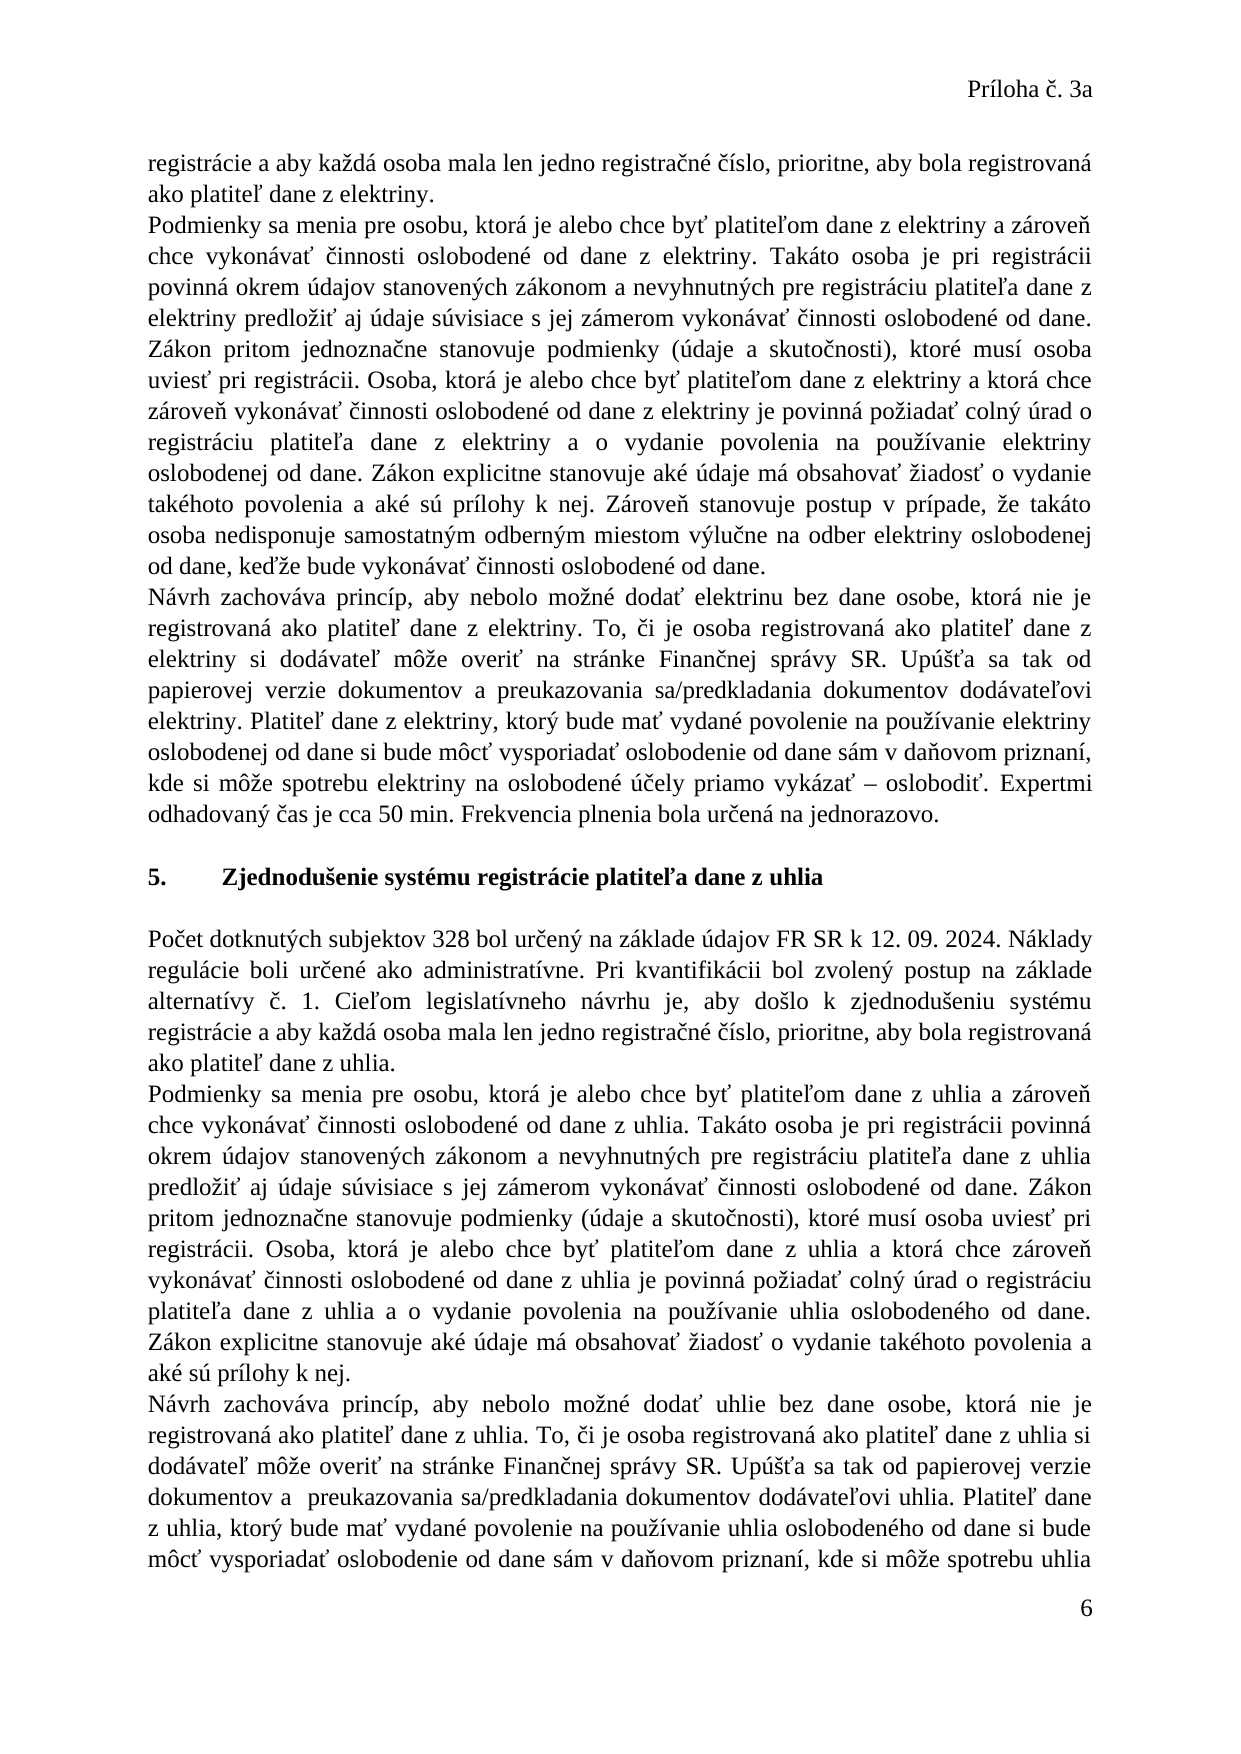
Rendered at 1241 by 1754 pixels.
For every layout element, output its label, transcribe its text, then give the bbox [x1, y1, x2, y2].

list Podmienky sa menia pre osobu, ktorá je alebo chce byť platiteľom dane z uhlia a zároveň chce vykonávať činnosti oslobodené od dane z uhlia. Takáto osoba je pri registrácii povinná okrem údajov stanovených zákonom a nevyhnutných pre registráciu platiteľa dane z uhlia predložiť aj údaje súvisiace s jej zámerom vykonávať činnosti oslobodené od dane. Zákon pritom jednoznačne stanovuje podmienky (údaje a skutočnosti), ktoré musí osoba uviesť pri registrácii. Osoba, ktorá je alebo chce byť platiteľom dane z uhlia a ktorá chce zároveň vykonávať činnosti oslobodené od dane z uhlia je povinná požiadať colný úrad o registráciu platiteľa dane z uhlia a o vydanie povolenia na používanie uhlia oslobodeného od dane. Zákon explicitne stanovuje aké údaje má obsahovať žiadosť o vydanie takéhoto povolenia a aké sú prílohy k nej. [148, 1079, 1093, 1387]
text Podmienky sa menia pre osobu, ktorá je alebo chce byť platiteľom dane z elektriny a zároveň chce vykonávať činnosti oslobodené od dane z elektriny. Takáto osoba je pri registrácii povinná okrem údajov stanovených zákonom a nevyhnutných pre registráciu platiteľa dane z elektriny predložiť aj údaje súvisiace s jej zámerom vykonávať činnosti oslobodené od dane. Zákon pritom jednoznačne stanovuje podmienky (údaje a skutočnosti), ktoré musí osoba uviesť pri registrácii. Osoba, ktorá je alebo chce byť platiteľom dane z elektriny a ktorá chce zároveň vykonávať činnosti oslobodené od dane z elektriny je povinná požiadať colný úrad o registráciu platiteľa dane z elektriny a o vydanie povolenia na používanie elektriny oslobodenej od dane. Zákon explicitne stanovuje aké údaje má obsahovať žiadosť o vydanie takéhoto povolenia a aké sú prílohy k nej. Zároveň stanovuje postup v prípade, že takáto osoba nedisponuje samostatným odberným miestom výlučne na odber elektriny oslobodenej od dane, keďže bude vykonávať činnosti oslobodené od dane. [148, 210, 1093, 580]
list Zjednodušenie systému registrácie platiteľa dane z uhlia [148, 862, 1093, 890]
text Návrh zachováva princíp, aby nebolo možné dodať elektrinu bez dane osobe, ktorá nie je registrovaná ako platiteľ dane z elektriny. To, či je osoba registrovaná ako platiteľ dane z elektriny si dodávateľ môže overiť na stránke Finančnej správy SR. Upúšťa sa tak od papierovej verzie dokumentov a preukazovania sa/predkladania dokumentov dodávateľovi elektriny. Platiteľ dane z elektriny, ktorý bude mať vydané povolenie na používanie elektriny oslobodenej od dane si bude môcť vysporiadať oslobodenie od dane sám v daňovom priznaní, kde si môže spotrebu elektriny na oslobodené účely priamo vykázať – oslobodiť. Expertmi odhadovaný čas je cca 50 min. Frekvencia plnenia bola určená na jednorazovo. [148, 582, 1093, 828]
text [148, 1389, 1093, 1573]
list Počet dotknutých subjektov 328 bol určený na základe údajov FR SR k 12. 09. 2024. Náklady regulácie boli určené ako administratívne. Pri kvantifikácii bol zvolený postup na základe alternatívy č. 1. Cieľom legislatívneho návrhu je, aby došlo k zjednodušeniu systému registrácie a aby každá osoba mala len jedno registračné číslo, prioritne, aby bola registrovaná ako platiteľ dane z uhlia. [148, 924, 1093, 1077]
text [148, 148, 1093, 207]
